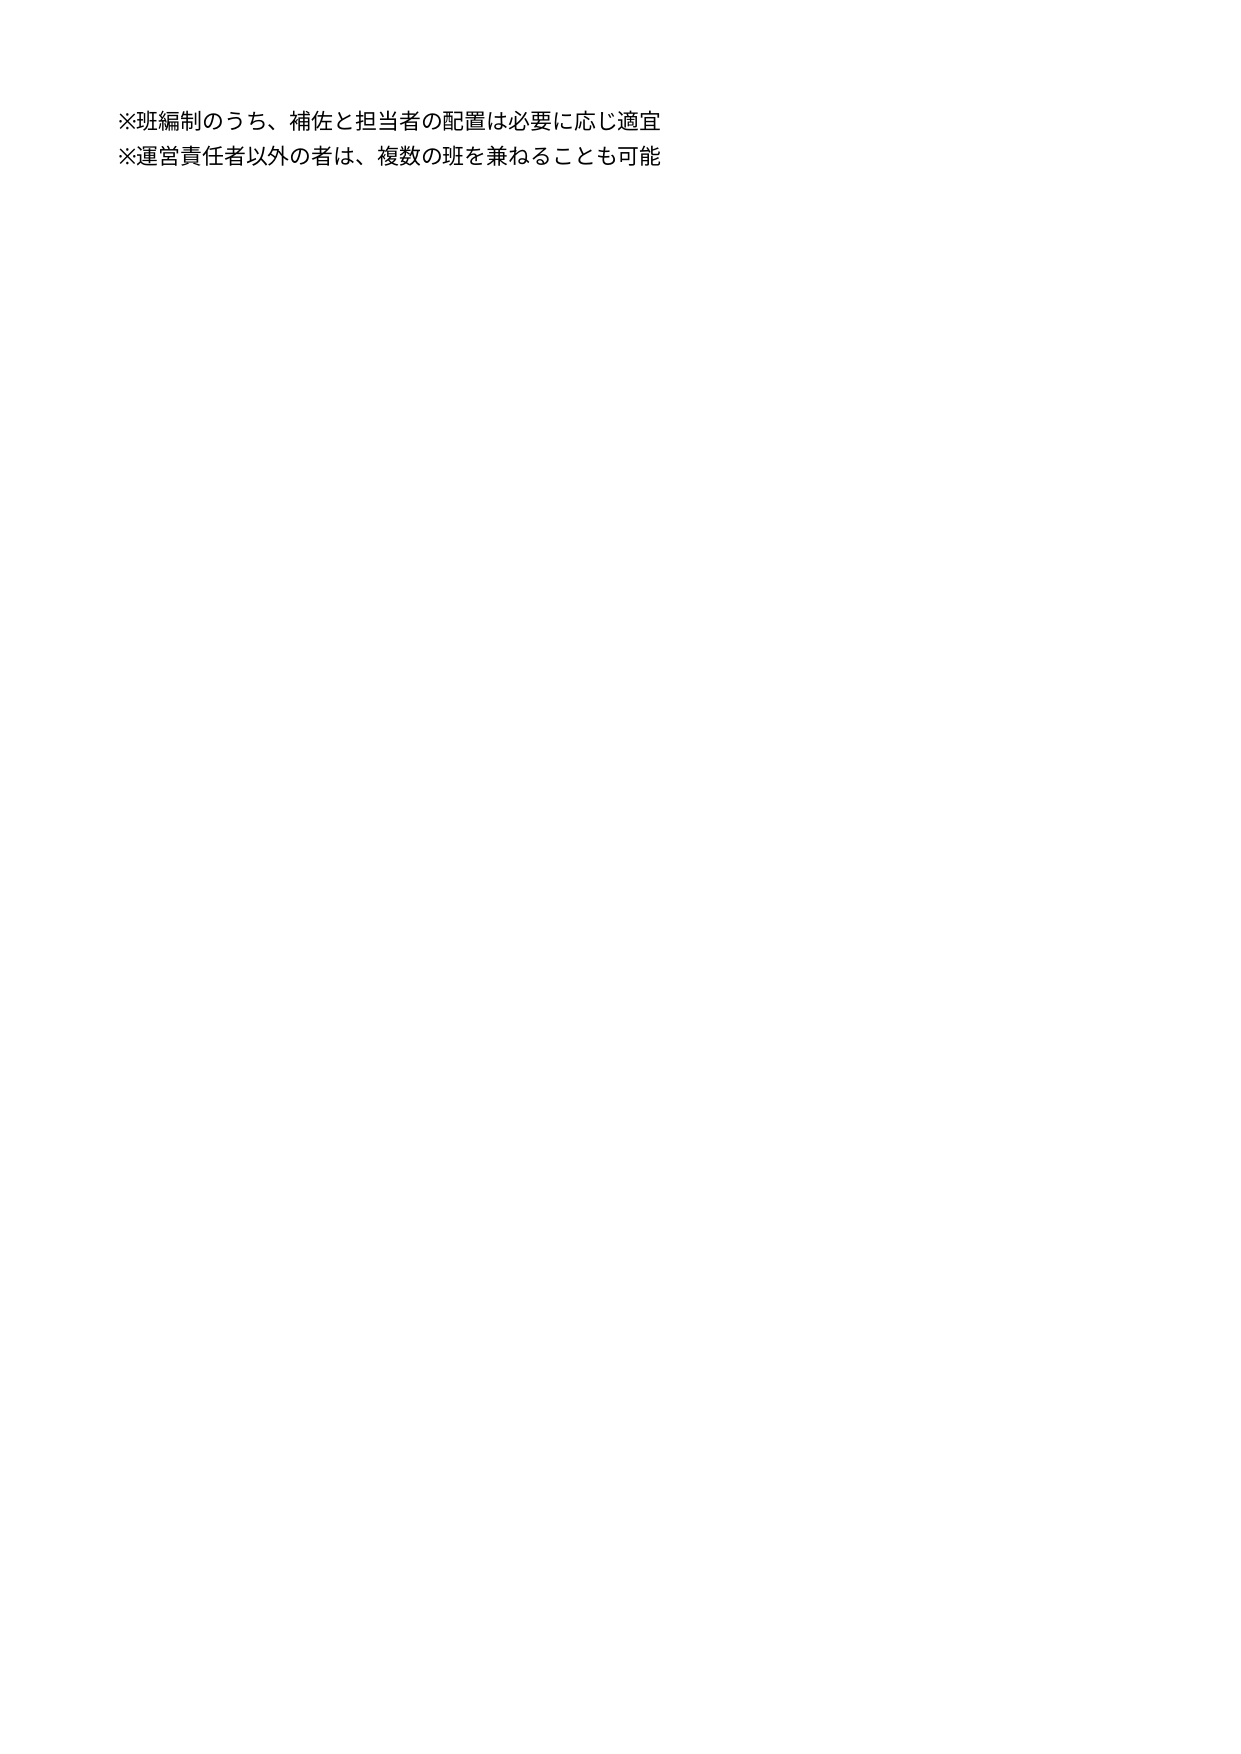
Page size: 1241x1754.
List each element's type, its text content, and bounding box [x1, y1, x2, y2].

text ※運営責任者以外の者は、複数の班を兼ねることも可能 [118, 138, 1122, 173]
text ※班編制のうち、補佐と担当者の配置は必要に応じ適宜 [118, 102, 1122, 138]
